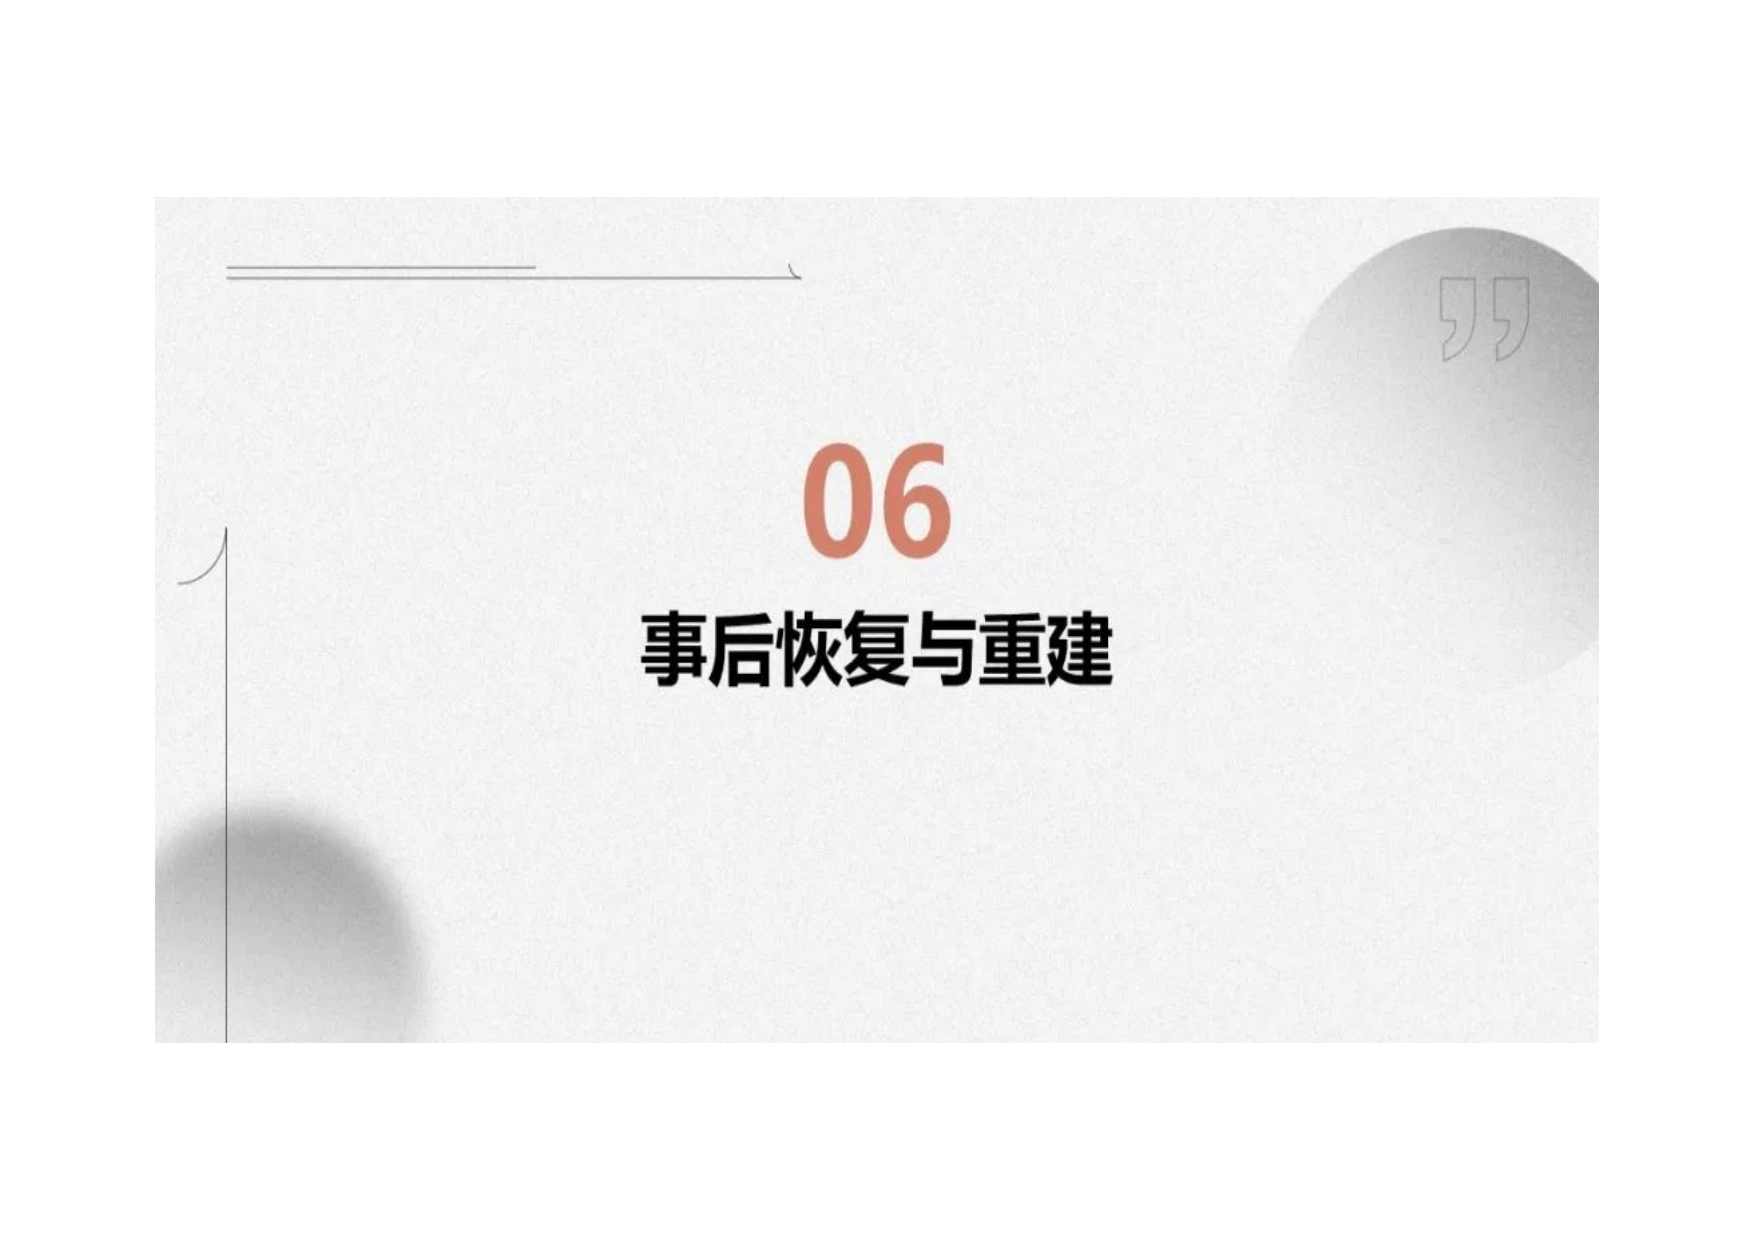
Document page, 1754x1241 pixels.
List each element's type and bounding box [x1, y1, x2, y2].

picture [155, 197, 1599, 1043]
